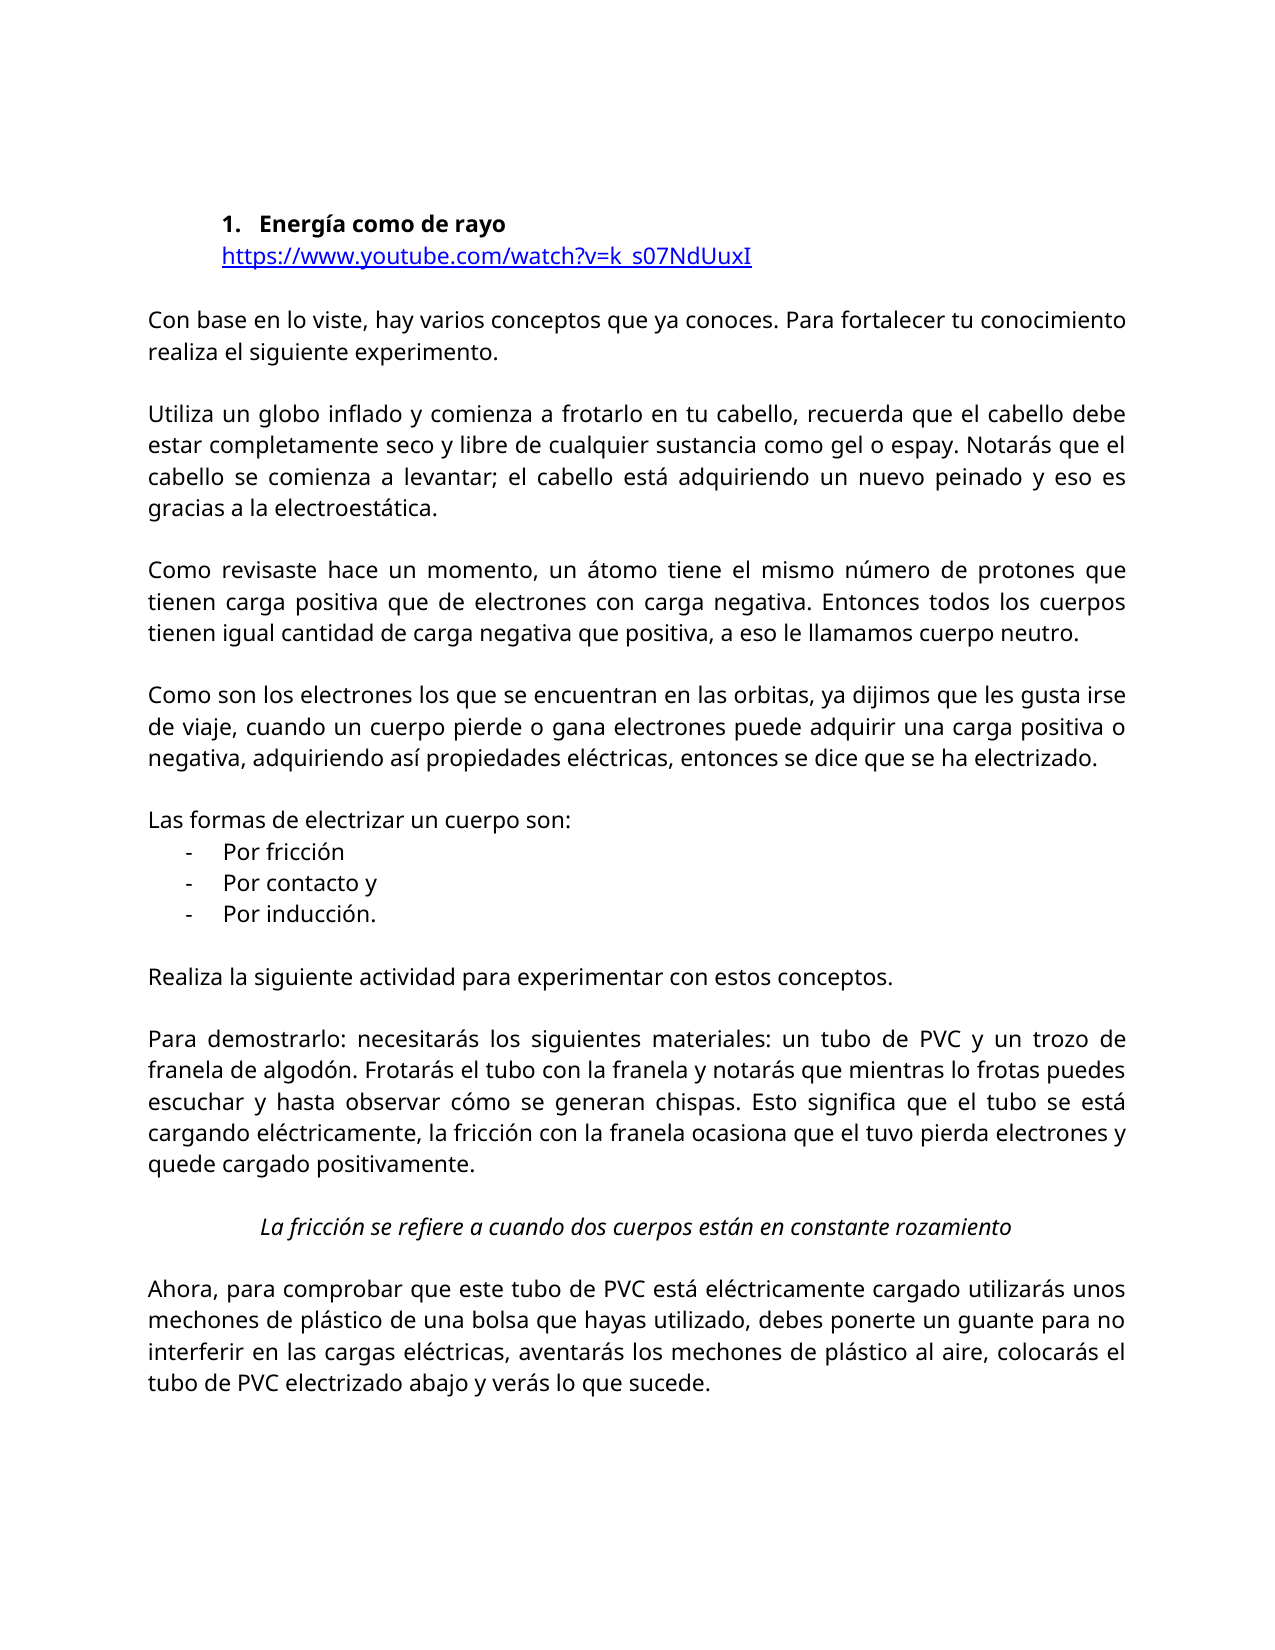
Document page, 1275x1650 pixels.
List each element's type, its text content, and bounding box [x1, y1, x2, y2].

text Como son los electrones los que se encuentran en las orbitas, ya dijimos que les gusta irse de viaje, cuando un cuerpo pierde o gana electrones puede adquirir una carga positiva o negativa, adquiriendo así propiedades eléctricas, entonces se dice que se ha electrizado. [148, 679, 1127, 773]
text Con base en lo viste, hay varios conceptos que ya conoces. Para fortalecer tu conocimiento realiza el siguiente experimento. [148, 304, 1127, 367]
list Por inducción. [185, 898, 1127, 929]
text https://www.youtube.com/watch?v=k_s07NdUuxI [221, 240, 1127, 271]
text Ahora, para comprobar que este tubo de PVC está eléctricamente cargado utilizarás unos mechones de plástico de una bolsa que hayas utilizado, debes ponerte un guante para no interferir en las cargas eléctricas, aventarás los mechones de plástico al aire, colocarás el tubo de PVC electrizado abajo y verás lo que sucede. [148, 1273, 1127, 1398]
list Por contacto y [185, 867, 1127, 898]
text Las formas de electrizar un cuerpo son: [148, 804, 1127, 836]
text La fricción se refiere a cuando dos cuerpos están en constante rozamiento [148, 1211, 1127, 1242]
list Energía como de rayo [221, 208, 1127, 240]
text Como revisaste hace un momento, un átomo tiene el mismo número de protones que tienen carga positiva que de electrones con carga negativa. Entonces todos los cuerpos tienen igual cantidad de carga negativa que positiva, a eso le llamamos cuerpo neutro. [148, 554, 1127, 648]
text Realiza la siguiente actividad para experimentar con estos conceptos. [148, 961, 1127, 992]
text Para demostrarlo: necesitarás los siguientes materiales: un tubo de PVC y un trozo de franela de algodón. Frotarás el tubo con la franela y notarás que mientras lo frotas puedes escuchar y hasta observar cómo se generan chispas. Esto significa que el tubo se está cargando eléctricamente, la fricción con la franela ocasiona que el tuvo pierda electrones y quede cargado positivamente. [148, 1023, 1127, 1179]
text Utiliza un globo inflado y comienza a frotarlo en tu cabello, recuerda que el cabello debe estar completamente seco y libre de cualquier sustancia como gel o espay. Notarás que el cabello se comienza a levantar; el cabello está adquiriendo un nuevo peinado y eso es gracias a la electroestática. [148, 398, 1127, 523]
list Por fricción [185, 836, 1127, 867]
